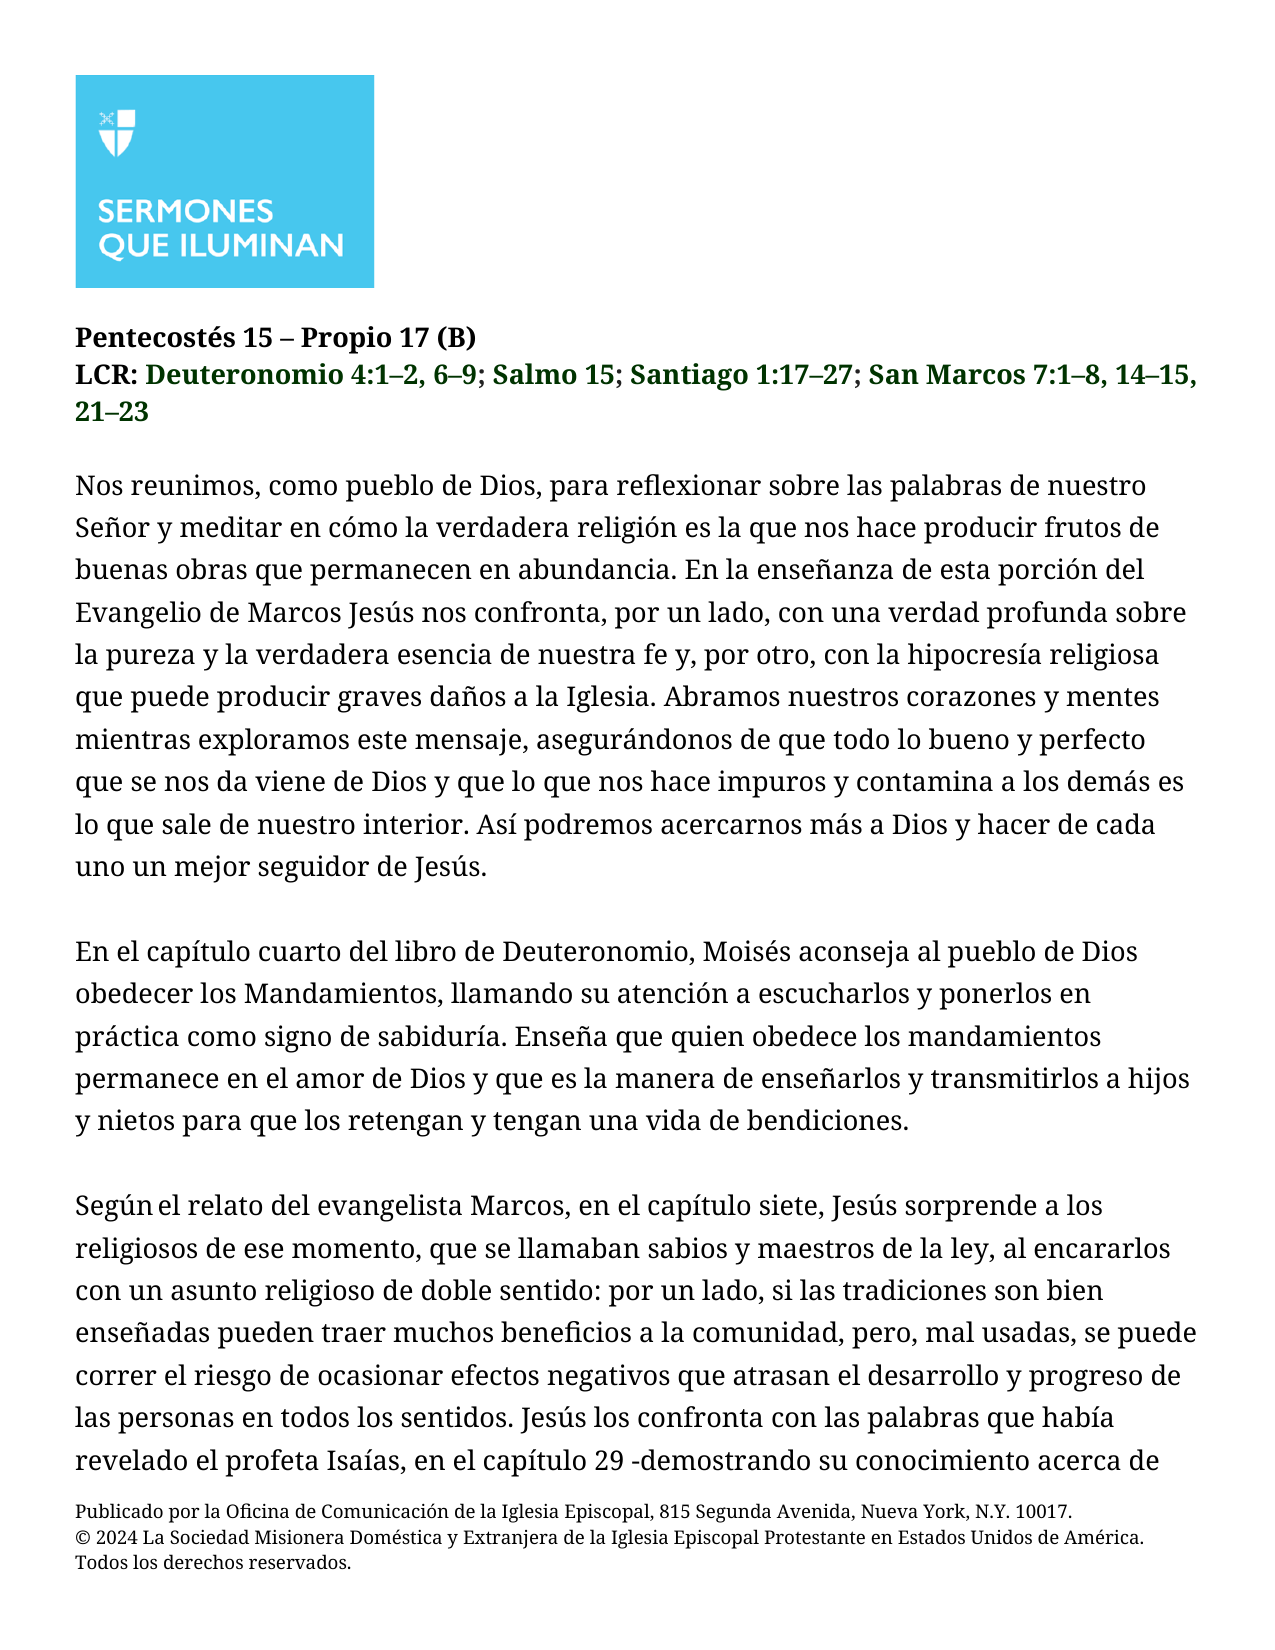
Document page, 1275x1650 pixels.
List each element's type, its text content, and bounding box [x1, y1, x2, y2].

text LCR: Deuteronomio 4:1–2, 6–9; Salmo 15; Santiago 1:17–27; San Marcos 7:1–8, 14–15, 21–23 [75, 355, 1200, 429]
text Nos reunimos, como pueblo de Dios, para reflexionar sobre las palabras de nuestro Señor y meditar en cómo la verdadera religión es la que nos hace producir frutos de buenas obras que permanecen en abundancia. En la enseñanza de esta porción del Evangelio de Marcos Jesús nos confronta, por un lado, con una verdad profunda sobre la pureza y la verdadera esencia de nuestra fe y, por otro, con la hipocresía religiosa que puede producir graves daños a la Iglesia. Abramos nuestros corazones y mentes mientras exploramos este mensaje, asegurándonos de que todo lo bueno y perfecto que se nos da viene de Dios y que lo que nos hace impuros y contamina a los demás es lo que sale de nuestro interior. Así podremos acercarnos más a Dios y hacer de cada uno un mejor seguidor de Jesús. [75, 466, 1200, 884]
picture [75, 75, 375, 288]
text En el capítulo cuarto del libro de Deuteronomio, Moisés aconseja al pueblo de Dios obedecer los Mandamientos, llamando su atención a escucharlos y ponerlos en práctica como signo de sabiduría. Enseña que quien obedece los mandamientos permanece en el amor de Dios y que es la manera de enseñarlos y transmitirlos a hijos y nietos para que los retengan y tengan una vida de bendiciones. [75, 932, 1200, 1139]
text Pentecostés 15 – Propio 17 (B) [75, 318, 1200, 355]
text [75, 1187, 1200, 1478]
